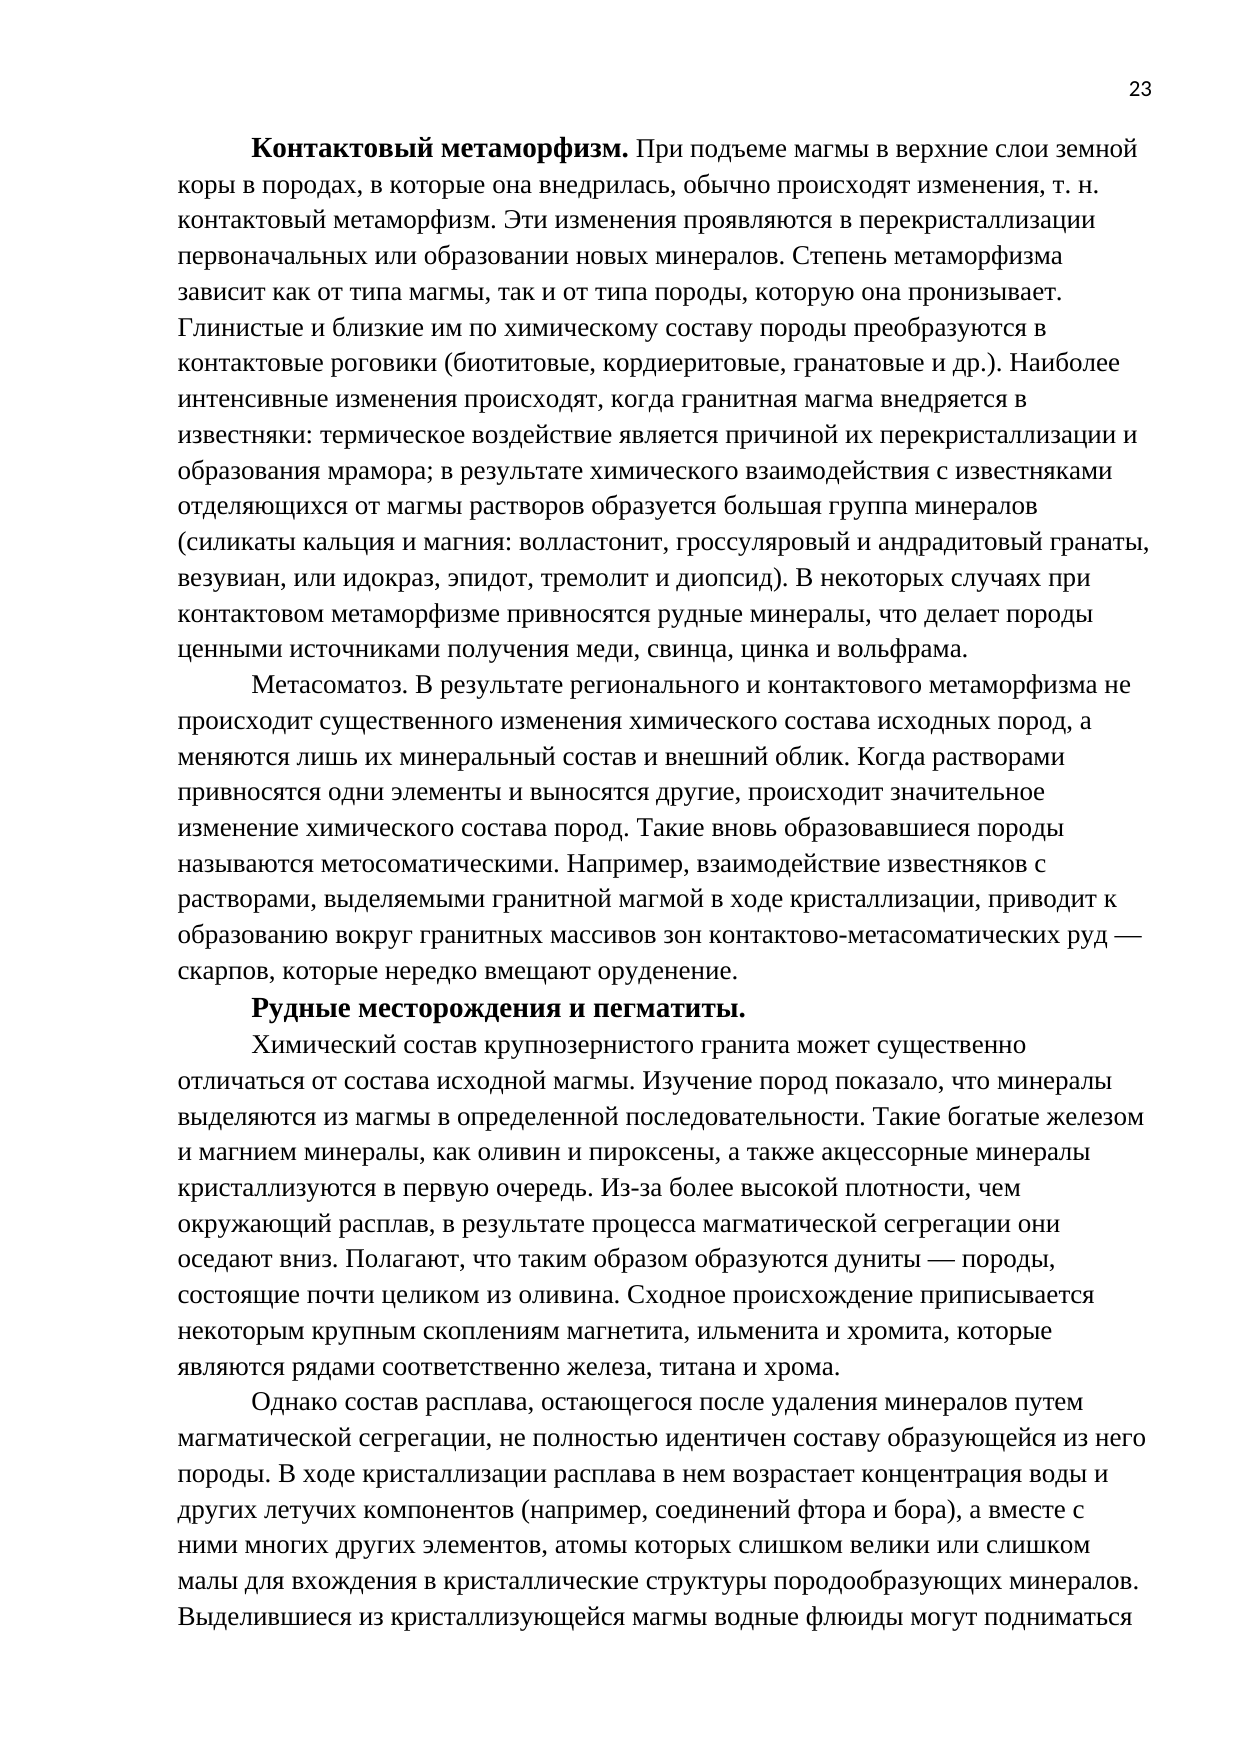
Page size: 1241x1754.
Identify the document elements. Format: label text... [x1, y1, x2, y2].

text Рудные месторождения и пегматиты. [177, 990, 1152, 1023]
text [177, 1386, 1152, 1631]
text Химический состав крупнозернистого гранита может существенно отличаться от состава исходной магмы. Изучение пород показало, что минералы выделяются из магмы в определенной последовательности. Такие богатые железом и магнием минералы, как оливин и пироксены, а также акцессорные минералы кристаллизуются в первую очередь. Из-за более высокой плотности, чем окружающий расплав, в результате процесса магматической сегрегации они оседают вниз. Полагают, что таким образом образуются дуниты — породы, состоящие почти целиком из оливина. Сходное происхождение приписывается некоторым крупным скоплениям магнетита, ильменита и хромита, которые являются рядами соответственно железа, титана и хрома. [177, 1028, 1152, 1381]
text Метасоматоз. В результате регионального и контактового метаморфизма не происходит существенного изменения химического состава исходных пород, а меняются лишь их минеральный состав и внешний облик. Когда растворами привносятся одни элементы и выносятся другие, происходит значительное изменение химического состава пород. Такие вновь образовавшиеся породы называются метосоматическими. Например, взаимодействие известняков с растворами, выделяемыми гранитной магмой в ходе кристаллизации, приводит к образованию вокруг гранитных массивов зон контактово-метасоматических руд — скарпов, которые нередко вмещают оруденение. [177, 668, 1152, 985]
text Контактовый метаморфизм. При подъеме магмы в верхние слои земной коры в породах, в которые она внедрилась, обычно происходят изменения, т. н. контактовый метаморфизм. Эти изменения проявляются в перекристаллизации первоначальных или образовании новых минералов. Степень метаморфизма зависит как от типа магмы, так и от типа породы, которую она пронизывает. Глинистые и близкие им по химическому составу породы преобразуются в контактовые роговики (биотитовые, кордиеритовые, гранатовые и др.). Наиболее интенсивные изменения происходят, когда гранитная магма внедряется в известняки: термическое воздействие является причиной их перекристаллизации и образования мрамора; в результате химического взаимодействия с известняками отделяющихся от магмы растворов образуется большая группа минералов (силикаты кальция и магния: волластонит, гроссуляровый и андрадитовый гранаты, везувиан, или идокраз, эпидот, тремолит и диопсид). В некоторых случаях при контактовом метаморфизме привносятся рудные минералы, что делает породы ценными источниками получения меди, свинца, цинка и вольфрама. [177, 130, 1152, 663]
